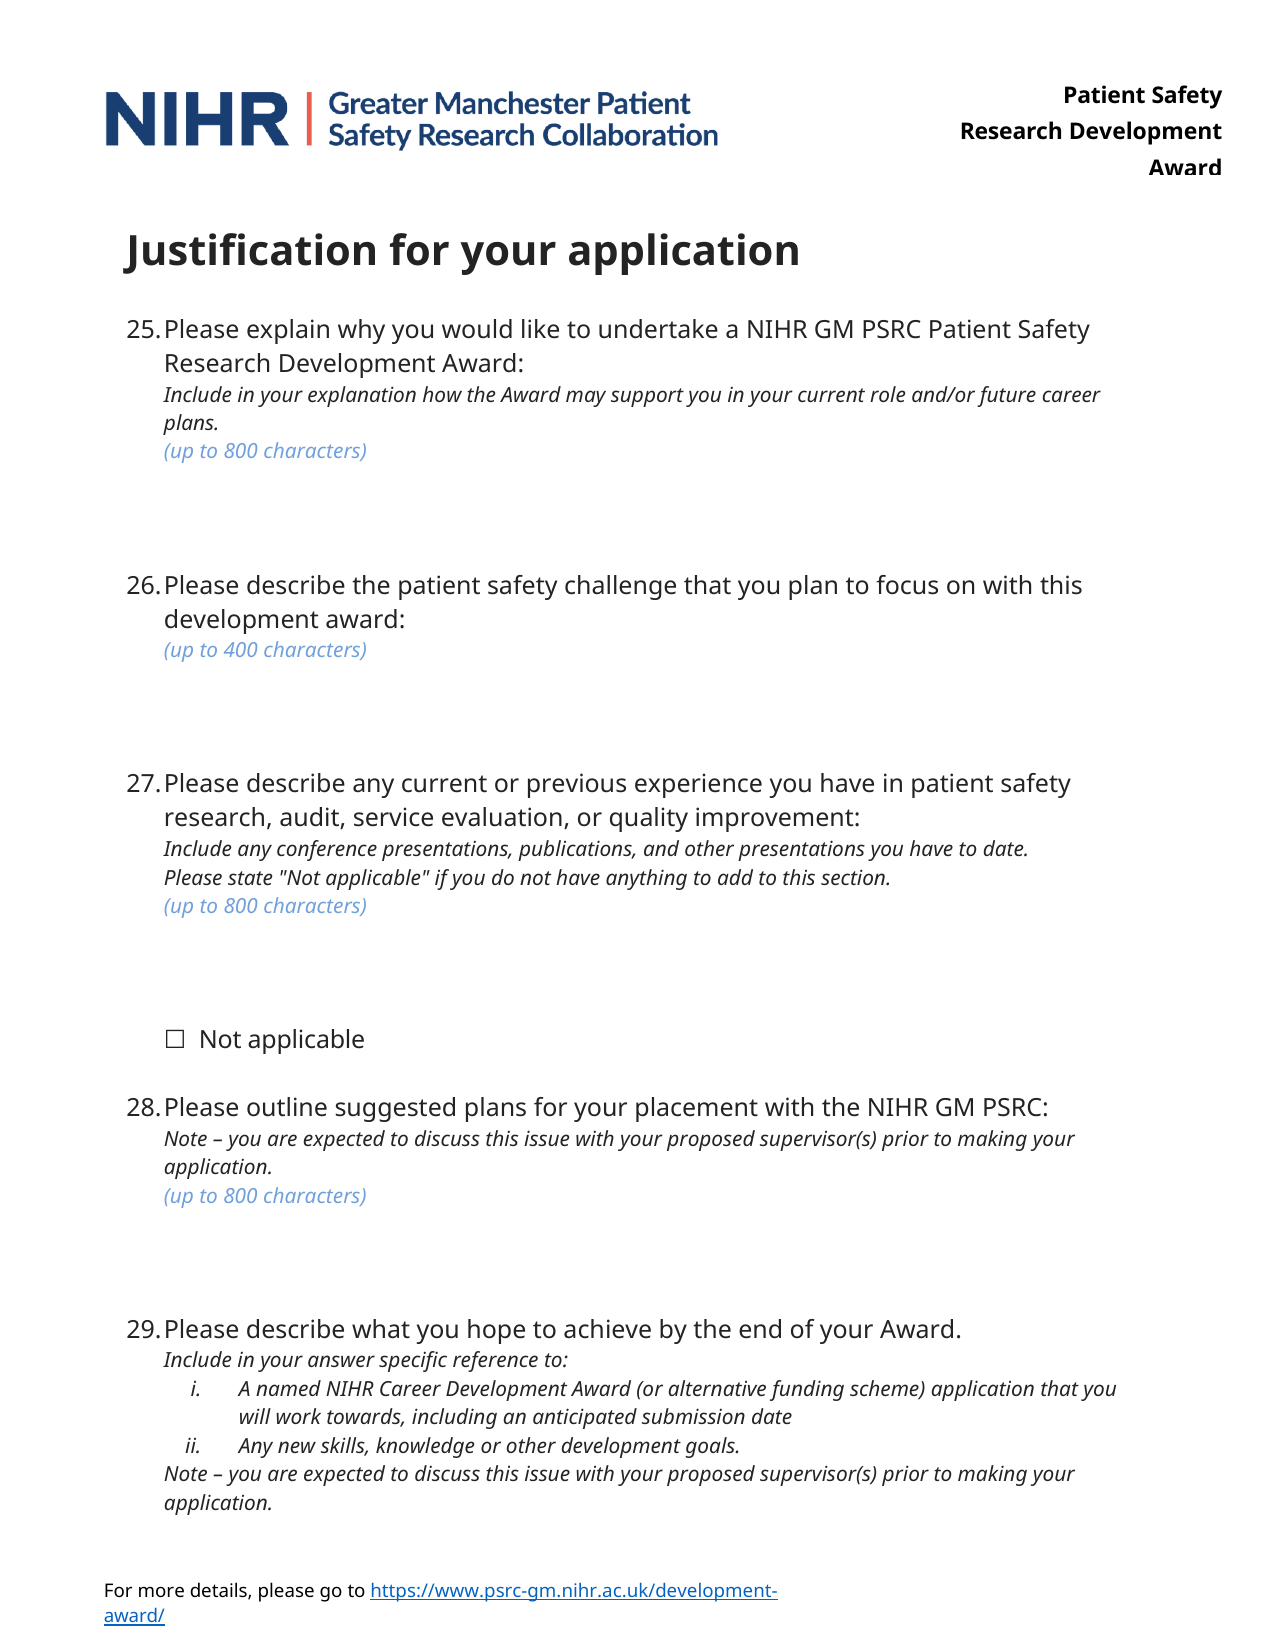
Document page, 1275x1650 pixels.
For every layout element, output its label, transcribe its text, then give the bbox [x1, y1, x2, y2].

text (up to 800 characters) [164, 437, 1138, 465]
text Please state "Not applicable" if you do not have anything to add to this section. [164, 863, 1138, 891]
list Please outline suggested plans for your placement with the NIHR GM PSRC: [126, 1090, 1138, 1124]
list Any new skills, knowledge or other development goals. [201, 1431, 1138, 1459]
list (up to 400 characters) [164, 635, 1138, 664]
list (up to 800 characters) [163, 1181, 1138, 1209]
list (up to 800 characters) [164, 891, 1138, 919]
text Include in your explanation how the Award may support you in your current role and/or future career plans. [164, 380, 1138, 437]
picture [105, 90, 718, 151]
text Include in your answer specific reference to: [164, 1345, 1138, 1374]
list Please explain why you would like to undertake a NIHR GM PSRC Patient Safety Research Development Award: [126, 312, 1138, 380]
list Please describe the patient safety challenge that you plan to focus on with this development award: [126, 567, 1138, 635]
text Not applicable [164, 1022, 1138, 1056]
list A named NIHR Career Development Award (or alternative funding scheme) application that you will work towards, including an anticipated submission date [201, 1374, 1138, 1431]
subtitle Justification for your application [126, 221, 1138, 278]
text Note – you are expected to discuss this issue with your proposed supervisor(s) prior to making your application. [164, 1459, 1138, 1516]
list Note – you are expected to discuss this issue with your proposed supervisor(s) prior to making your application. [163, 1124, 1138, 1181]
list Please describe any current or previous experience you have in patient safety research, audit, service evaluation, or quality improvement: [126, 766, 1138, 834]
text Include any conference presentations, publications, and other presentations you have to date. [164, 834, 1138, 863]
list Please describe what you hope to achieve by the end of your Award. [126, 1311, 1138, 1345]
